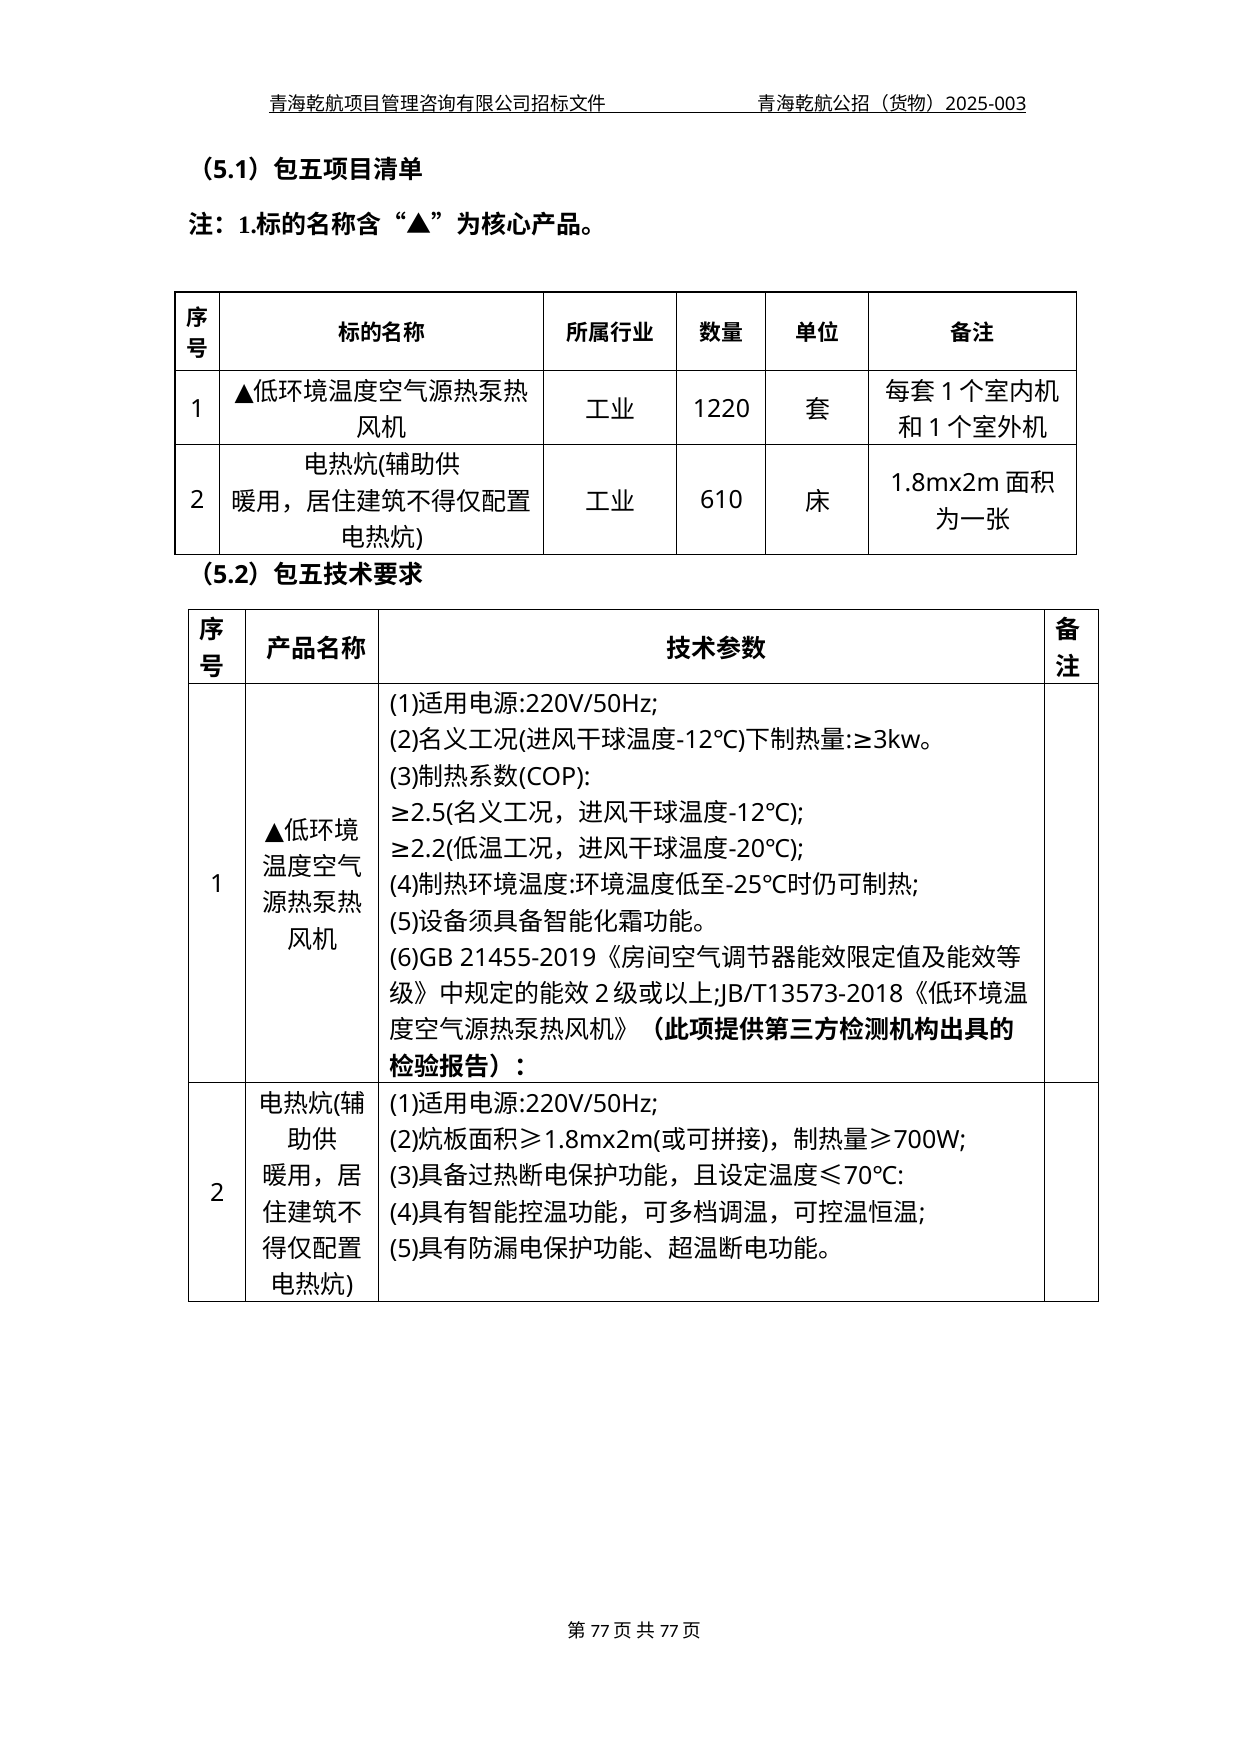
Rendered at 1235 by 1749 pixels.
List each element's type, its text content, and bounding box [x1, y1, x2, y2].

table_cell ▲低环境温度空气源热泵热风机 [246, 684, 378, 1082]
table_cell [1045, 684, 1098, 1082]
table_header 所属行业 [544, 293, 676, 370]
table_cell 1 [176, 371, 219, 444]
table_header 备注 [1045, 610, 1098, 682]
table_cell 电热炕(辅助供 暖用，居住建筑不得仅配置电热炕) [220, 445, 543, 553]
table_cell 1.8mx2m面积为一张 [869, 445, 1076, 553]
table_cell 床 [766, 445, 868, 553]
table_cell (1)适用电源:220V/50Hz; (2)炕板面积≥1.8mx2m(或可拼接)，制热量≥700W; (3)具备过热断电保护功能，且设定温度≤70℃: (4)具有智能控温功能，可多档调温，可控温恒温; (5)具有防漏电保护功能、超温断电功能。 [379, 1083, 1044, 1301]
table_cell 工业 [544, 445, 676, 553]
table_cell [1045, 1083, 1098, 1301]
table_header 备注 [869, 293, 1076, 370]
table_header 产品名称 [246, 610, 378, 682]
table_header 单位 [766, 293, 868, 370]
table_cell 套 [766, 371, 868, 444]
text （5.2）包五技术要求 [188, 275, 1107, 591]
table_cell 1 [189, 684, 245, 1082]
table_header 序号 [176, 293, 219, 370]
text 注：1.标的名称含“▲”为核心产品。 [188, 204, 1107, 241]
table_cell 每套1个室内机和1个室外机 [869, 371, 1076, 444]
table_cell 1220 [677, 371, 765, 444]
table_header 序号 [189, 610, 245, 682]
table_cell 2 [176, 445, 219, 553]
table_cell ▲低环境温度空气源热泵热风机 [220, 371, 543, 444]
table_cell 电热炕(辅助供 暖用，居住建筑不得仅配置电热炕) [246, 1083, 378, 1301]
text （5.1）包五项目清单 [188, 150, 1107, 186]
table_header 技术参数 [379, 610, 1044, 682]
table_cell (1)适用电源:220V/50Hz; (2)名义工况(进风干球温度-12℃)下制热量:≥3kw。 (3)制热系数(COP): ≥2.5(名义工况，进风干球温度-12℃); ≥2.2(低温工况，进风干球温度-20℃); (4)制热环境温度:环境温度低至-25℃时仍可制热; (5)设备须具备智能化霜功能。 (6)GB 21455-2019《房间空气调节器能效限定值及能效等级》中规定的能效2级或以上;JB/T13573-2018《低环境温度空气源热泵热风机》（此项提供第三方检测机构出具的检验报告）： [379, 684, 1044, 1082]
table_cell 工业 [544, 371, 676, 444]
table_cell 2 [189, 1083, 245, 1301]
table_cell 610 [677, 445, 765, 553]
table_header 标的名称 [220, 293, 543, 370]
table_header 数量 [677, 293, 765, 370]
